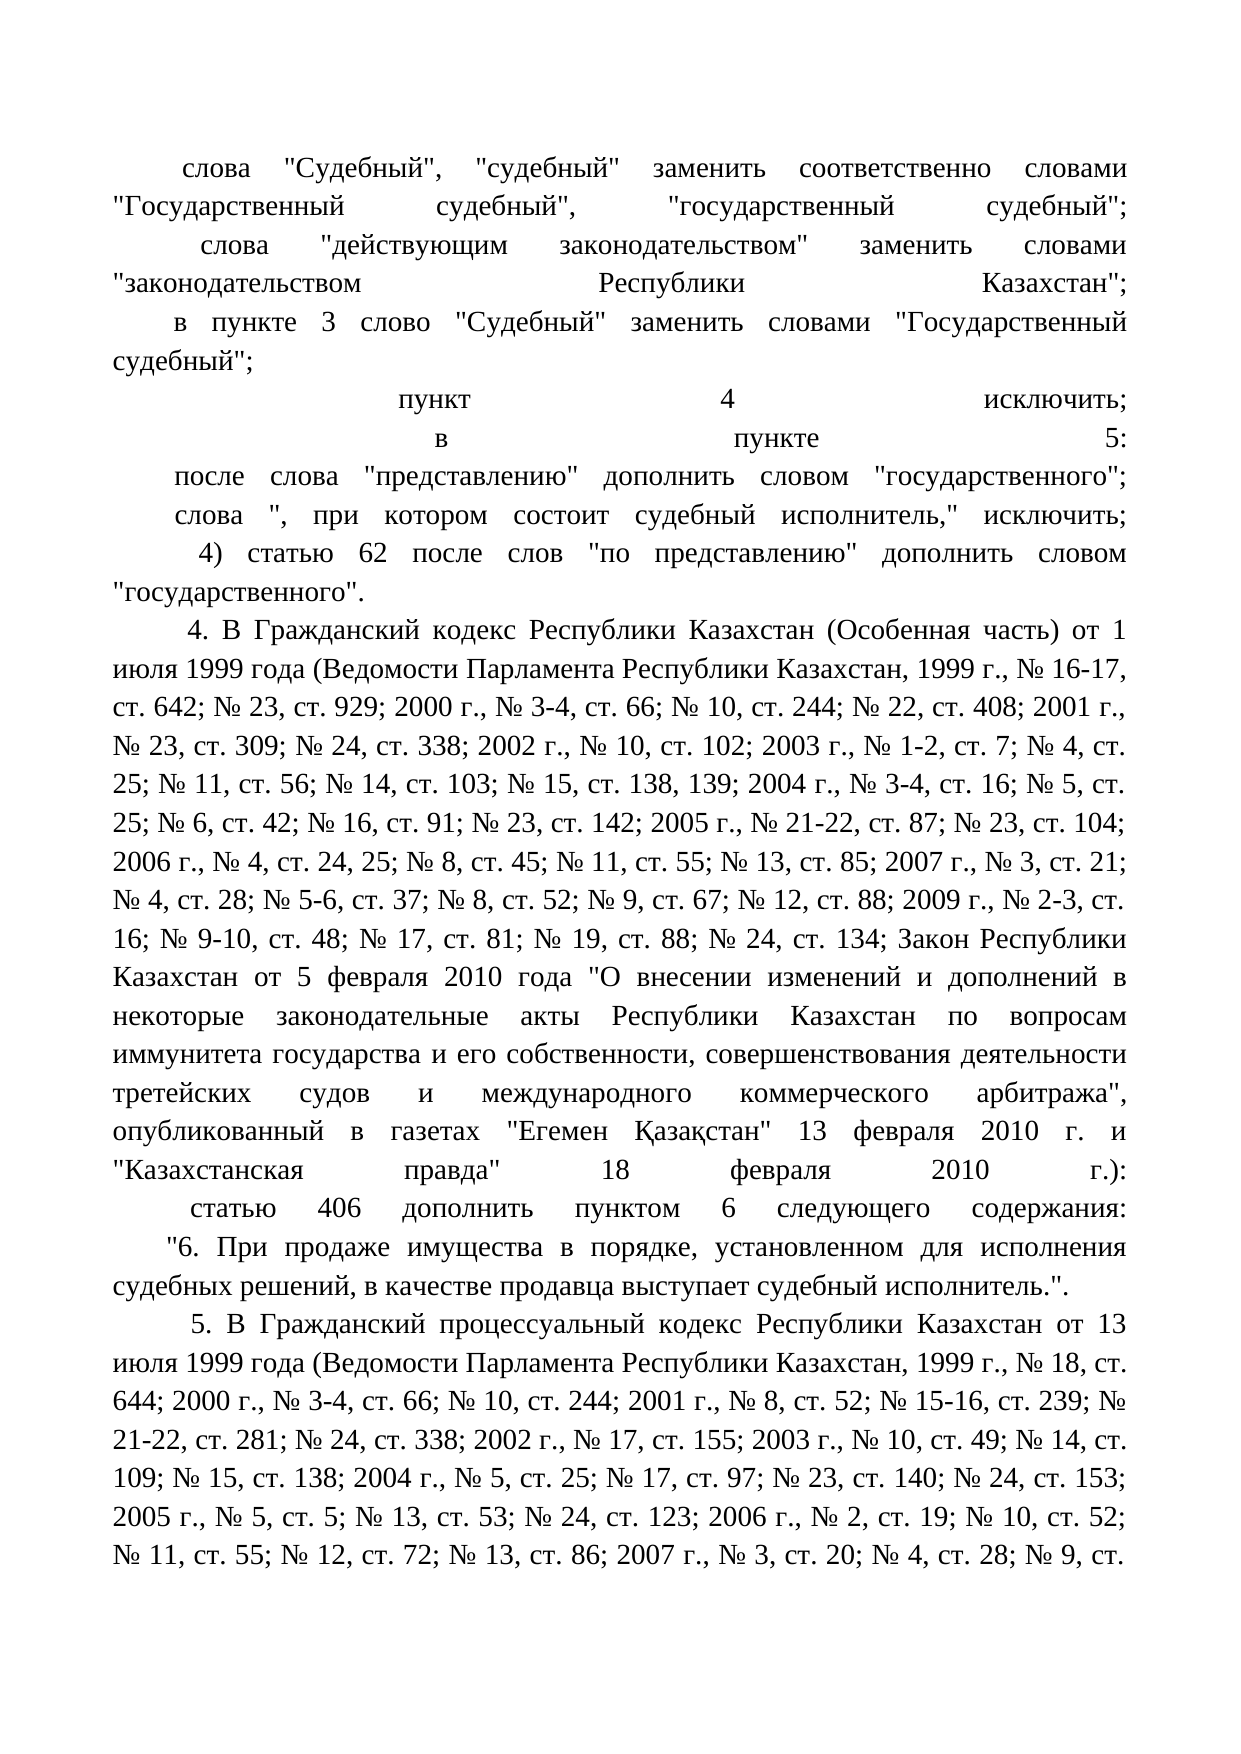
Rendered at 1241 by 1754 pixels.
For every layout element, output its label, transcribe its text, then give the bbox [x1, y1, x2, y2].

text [112, 150, 1128, 607]
text 4. В Гражданский кодекс Республики Казахстан (Особенная часть) от 1 июля 1999 года (Ведомости Парламента Республики Казахстан, 1999 г., № 16-17, ст. 642; № 23, ст. 929; 2000 г., № 3-4, ст. 66; № 10, ст. 244; № 22, ст. 408; 2001 г., № 23, ст. 309; № 24, ст. 338; 2002 г., № 10, ст. 102; 2003 г., № 1-2, ст. 7; № 4, ст. 25; № 11, ст. 56; № 14, ст. 103; № 15, ст. 138, 139; 2004 г., № 3-4, ст. 16; № 5, ст. 25; № 6, ст. 42; № 16, ст. 91; № 23, ст. 142; 2005 г., № 21-22, ст. 87; № 23, ст. 104; 2006 г., № 4, ст. 24, 25; № 8, ст. 45; № 11, ст. 55; № 13, ст. 85; 2007 г., № 3, ст. 21; № 4, ст. 28; № 5-6, ст. 37; № 8, ст. 52; № 9, ст. 67; № 12, ст. 88; 2009 г., № 2-3, ст. 16; № 9-10, ст. 48; № 17, ст. 81; № 19, ст. 88; № 24, ст. 134; Закон Республики Казахстан от 5 февраля 2010 года "О внесении изменений и дополнений в некоторые законодательные акты Республики Казахстан по вопросам иммунитета государства и его собственности, совершенствования деятельности третейских судов и международного коммерческого арбитража", опубликованный в газетах "Егемен Қазақстан" 13 февраля 2010 г. и "Казахстанская правда" 18 февраля 2010 г.): статью 406 дополнить пунктом 6 следующего содержания: "6. При продаже имущества в порядке, установленном для исполнения судебных решений, в качестве продавца выступает судебный исполнитель.". [112, 612, 1128, 1301]
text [112, 1306, 1128, 1571]
